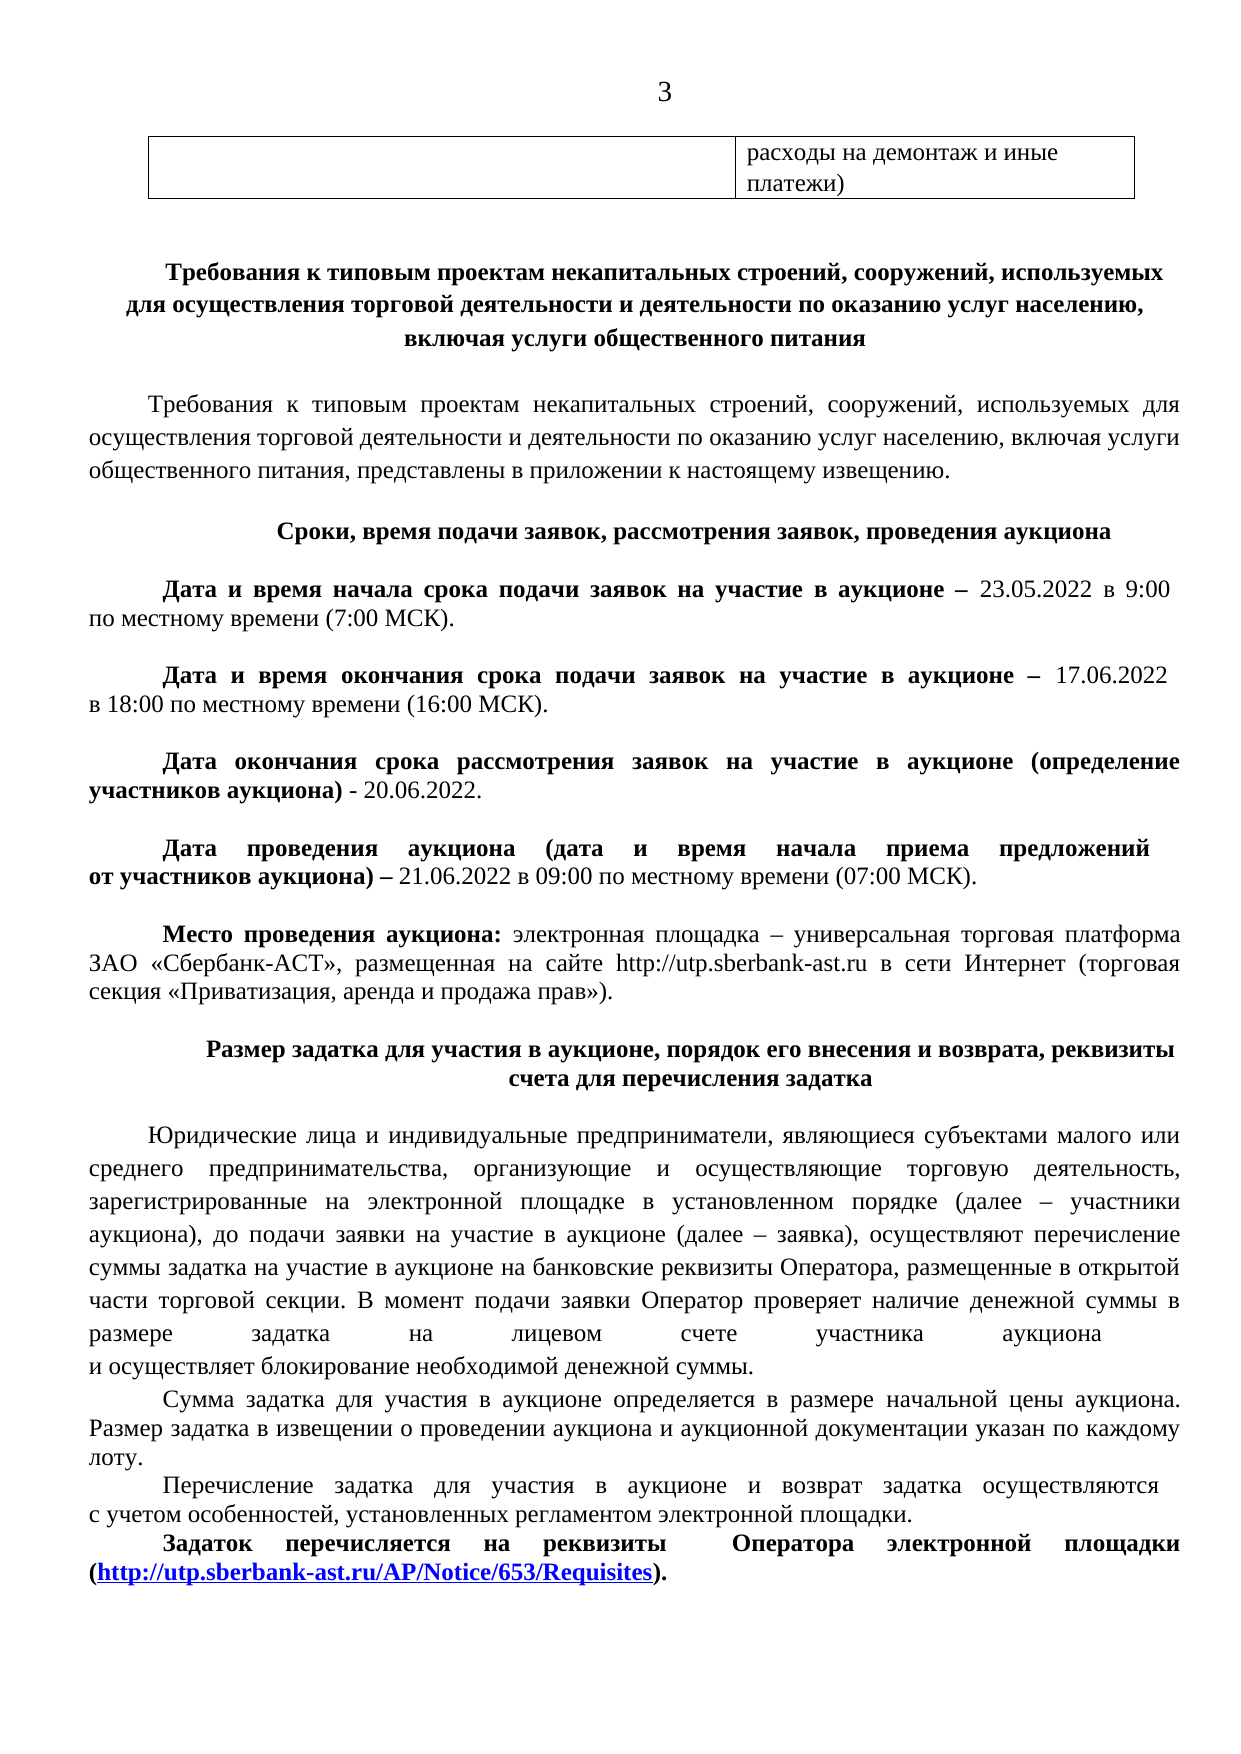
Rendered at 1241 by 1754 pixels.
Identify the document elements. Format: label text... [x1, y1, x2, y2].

text Место проведения аукциона: электронная площадка – универсальная торговая платформа ЗАО «Сбербанк-АСТ», размещенная на сайте http://utp.sberbank-ast.ru в сети Интернет (торговая секция «Приватизация, аренда и продажа прав»). [89, 919, 1181, 1005]
text Сумма задатка для участия в аукционе определяется в размере начальной цены аукциона. Размер задатка в извещении о проведении аукциона и аукционной документации указан по каждому лоту. [89, 1384, 1181, 1471]
text Дата и время начала срока подачи заявок на участие в аукционе – 23.05.2022 в 9:00 по местному времени (7:00 МСК). [89, 574, 1181, 631]
text Дата окончания срока рассмотрения заявок на участие в аукционе (определение участников аукциона) - 20.06.2022. [89, 746, 1181, 804]
text Требования к типовым проектам некапитальных строений, сооружений, используемых для осуществления торговой деятельности и деятельности по оказанию услуг населению, включая услуги общественного питания, представлены в приложении к настоящему извещению. [89, 389, 1181, 483]
text Требования к типовым проектам некапитальных строений, сооружений, используемых для осуществления торговой деятельности и деятельности по оказанию услуг населению, включая услуги общественного питания [89, 257, 1181, 351]
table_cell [149, 137, 735, 198]
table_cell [736, 137, 1134, 198]
text Перечисление задатка для участия в аукционе и возврат задатка осуществляются с учетом особенностей, установленных регламентом электронной площадки. [89, 1471, 1181, 1528]
list Сроки, время подачи заявок, рассмотрения заявок, проведения аукциона [207, 516, 1181, 545]
list Юридические лица и индивидуальные предприниматели, являющиеся субъектами малого или среднего предпринимательства, организующие и осуществляющие торговую деятельность, зарегистрированные на электронной площадке в установленном порядке (далее – участники аукциона), до подачи заявки на участие в аукционе (далее – заявка), осуществляют перечисление суммы задатка на участие в аукционе на банковские реквизиты Оператора, размещенные в открытой части торговой секции. В момент подачи заявки Оператор проверяет наличие денежной суммы в размере задатка на лицевом счете участника аукциона и осуществляет блокирование необходимой денежной суммы. [89, 1120, 1181, 1380]
list Размер задатка для участия в аукционе, порядок его внесения и возврата, реквизиты счета для перечисления задатка [200, 1034, 1181, 1091]
text Задаток перечисляется на реквизиты Оператора электронной площадки (http://utp.sberbank-ast.ru/AP/Notice/653/Requisites). [89, 1528, 1181, 1586]
text Дата проведения аукциона (дата и время начала приема предложений от участников аукциона) – 21.06.2022 в 09:00 по местному времени (07:00 МСК). [89, 833, 1181, 890]
text Дата и время окончания срока подачи заявок на участие в аукционе – 17.06.2022 в 18:00 по местному времени (16:00 МСК). [89, 660, 1181, 718]
